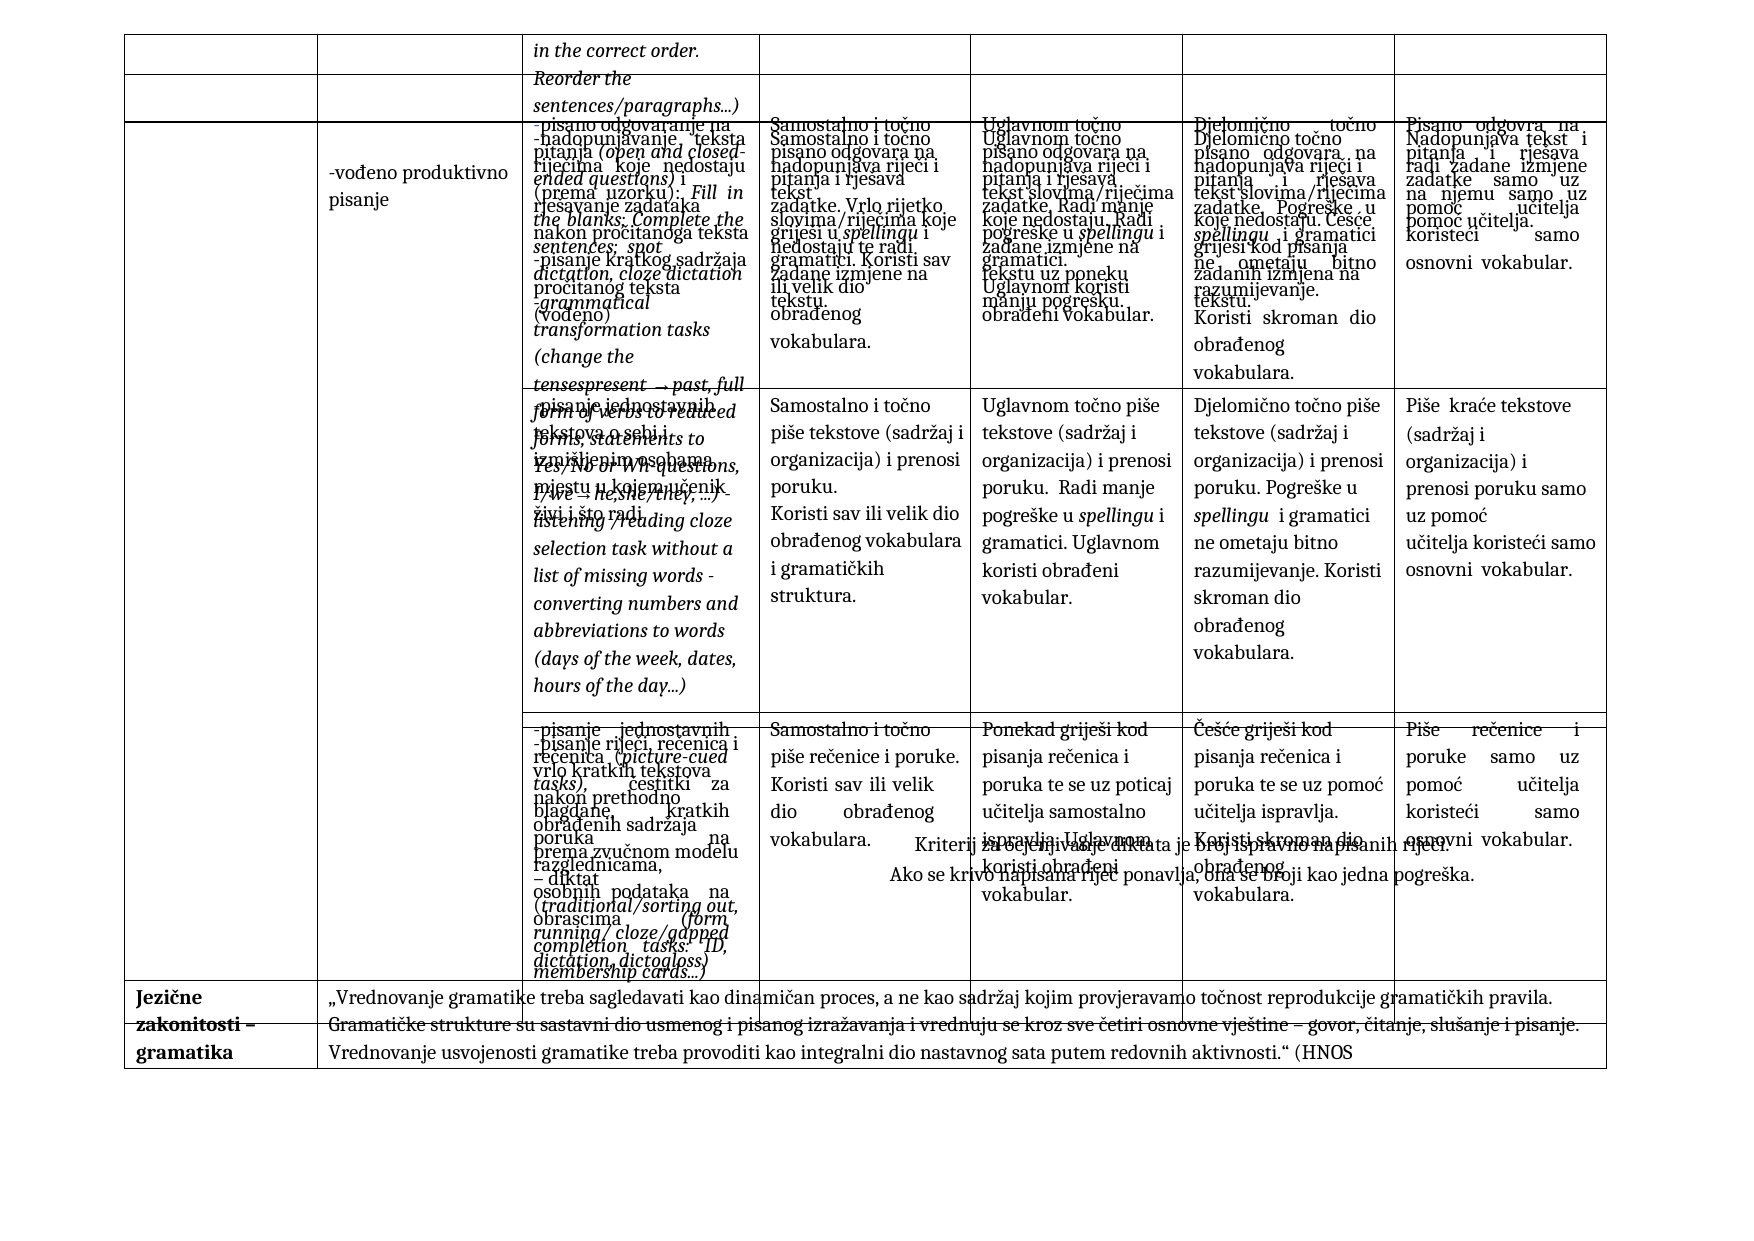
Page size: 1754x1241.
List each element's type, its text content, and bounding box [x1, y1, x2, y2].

table_cell Uglavnom točno piše tekstove (sadržaj i organizacija) i prenosi poruku. Radi manje pogreške u spellingu i gramatici. Uglavnom koristi obrađeni vokabular. [971, 389, 1182, 727]
table_cell Djelomično točno piše tekstove (sadržaj i organizacija) i prenosi poruku. Pogreške u spellingu i gramatici ne ometaju bitno razumijevanje. Koristi skroman dio obrađenog vokabulara. [1183, 389, 1394, 727]
table_header [1395, 35, 1606, 74]
table_cell Piše kraće tekstove (sadržaj i organizacija) i prenosi poruku samo uz pomoć učitelja koristeći samo osnovni vokabular. [1395, 389, 1606, 727]
table_header [760, 35, 970, 74]
table_cell -pisanje riječi, rečenica i vrlo kratkih tekstova nakon prethodno obrađenih sadržaja prema zvučnom modelu – diktat (traditional/sorting out, running/ cloze/gapped dictation, dictogloss) [523, 728, 759, 980]
table_header [318, 75, 522, 980]
table_header Djelomično točno pisano odgovara na pitanja i rješava zadatke. Pogreške u spellingu i gramatici ne ometaju bitno razumijevanje. Koristi skroman dio obrađenog vokabulara. [1183, 75, 1394, 388]
table_header Pisano odgovra na pitanja i rješava zadatke samo uz pomoć učitelja koristeći samo osnovni vokabular. [1395, 75, 1606, 388]
table_header [318, 35, 522, 74]
table_header in the correct order. Reorder the sentences/paragraphs...) [523, 35, 759, 74]
table_cell Jezične zakonitosti – gramatika [125, 981, 317, 1068]
table_cell „Vrednovanje gramatike treba sagledavati kao dinamičan proces, a ne kao sadržaj kojim provjeravamo točnost reprodukcije gramatičkih pravila. Gramatičke strukture su sastavni dio usmenog i pisanog izražavanja i vrednuju se kroz sve četiri osnovne vještine – govor, čitanje, slušanje i pisanje. Vrednovanje usvojenosti gramatike treba provoditi kao integralni dio nastavnog sata putem redovnih aktivnosti.“ (HNOS [318, 981, 1606, 1068]
table_header Samostalno i točno pisano odgovara na pitanja i rješava zadatke. Vrlo rijetko griješi u spellingu i gramatici. Koristi sav ili velik dio obrađenog vokabulara. [760, 75, 970, 388]
table_header [125, 75, 317, 980]
table_cell -pisanje jednostavnih tekstova o sebi i izmišljenim osobama, mjestu u kojem učenik živi i što radi [523, 389, 759, 727]
table_header [971, 35, 1182, 74]
table_header -pisano odgovaranje na pitanja (open and closed-ended questions) i rješavanje zadataka nakon pročitanoga teksta -pisanje kratkog sadržaja pročitanog teksta (vođeno) [523, 75, 759, 388]
table_cell Samostalno i točno piše tekstove (sadržaj i organizacija) i prenosi poruku. Koristi sav ili velik dio obrađenog vokabulara i gramatičkih struktura. [760, 389, 970, 727]
table_header [125, 35, 317, 74]
table_cell Kriterij za ocjenjivanje diktata je broj ispravno napisanih riječi. Ako se krivo napisana riječ ponavlja, ona se broji kao jedna pogreška. [760, 728, 1606, 980]
table_header [1183, 35, 1394, 74]
table_header Uglavnom točno pisano odgovara na pitanja i rješava zadatke. Radi manje pogreške u spellingu i gramatici. Uglavnom koristi obrađeni vokabular. [971, 75, 1182, 388]
